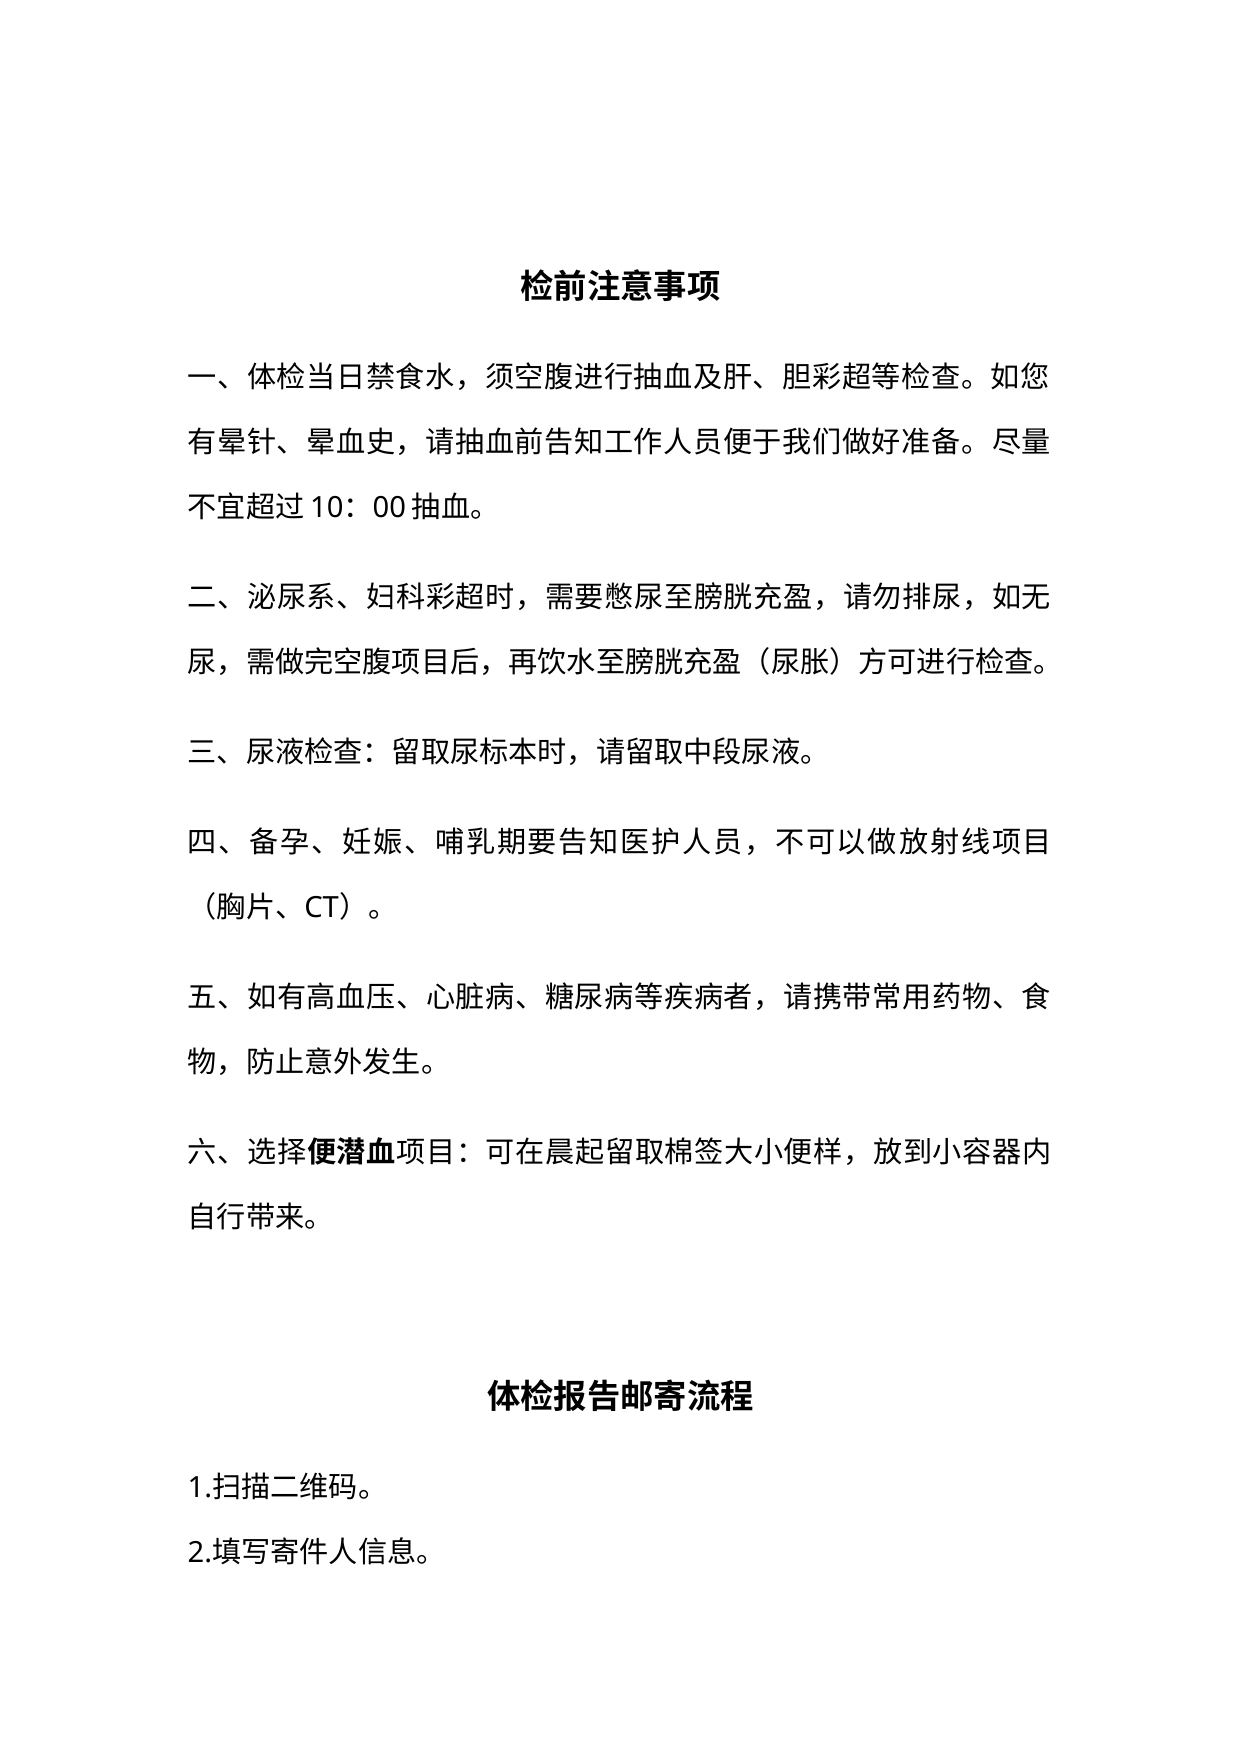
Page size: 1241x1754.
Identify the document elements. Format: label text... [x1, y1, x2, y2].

text 六、选择便潜血项目：可在晨起留取棉签大小便样，放到小容器内自行带来。 [187, 1117, 1053, 1247]
text 检前注意事项 [187, 252, 1053, 317]
text 三、尿液检查：留取尿标本时，请留取中段尿液。 [187, 717, 1053, 782]
text 四、备孕、妊娠、哺乳期要告知医护人员，不可以做放射线项目（胸片、CT）。 [187, 807, 1053, 937]
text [187, 1452, 1053, 1582]
text 五、如有高血压、心脏病、糖尿病等疾病者，请携带常用药物、食物，防止意外发生。 [187, 962, 1053, 1092]
text 一、体检当日禁食水，须空腹进行抽血及肝、胆彩超等检查。如您有晕针、晕血史，请抽血前告知工作人员便于我们做好准备。尽量不宜超过10：00抽血。 [187, 342, 1053, 537]
text 二、泌尿系、妇科彩超时，需要憋尿至膀胱充盈，请勿排尿，如无尿，需做完空腹项目后，再饮水至膀胱充盈（尿胀）方可进行检查。 [187, 562, 1053, 692]
text 体检报告邮寄流程 [187, 1362, 1053, 1427]
